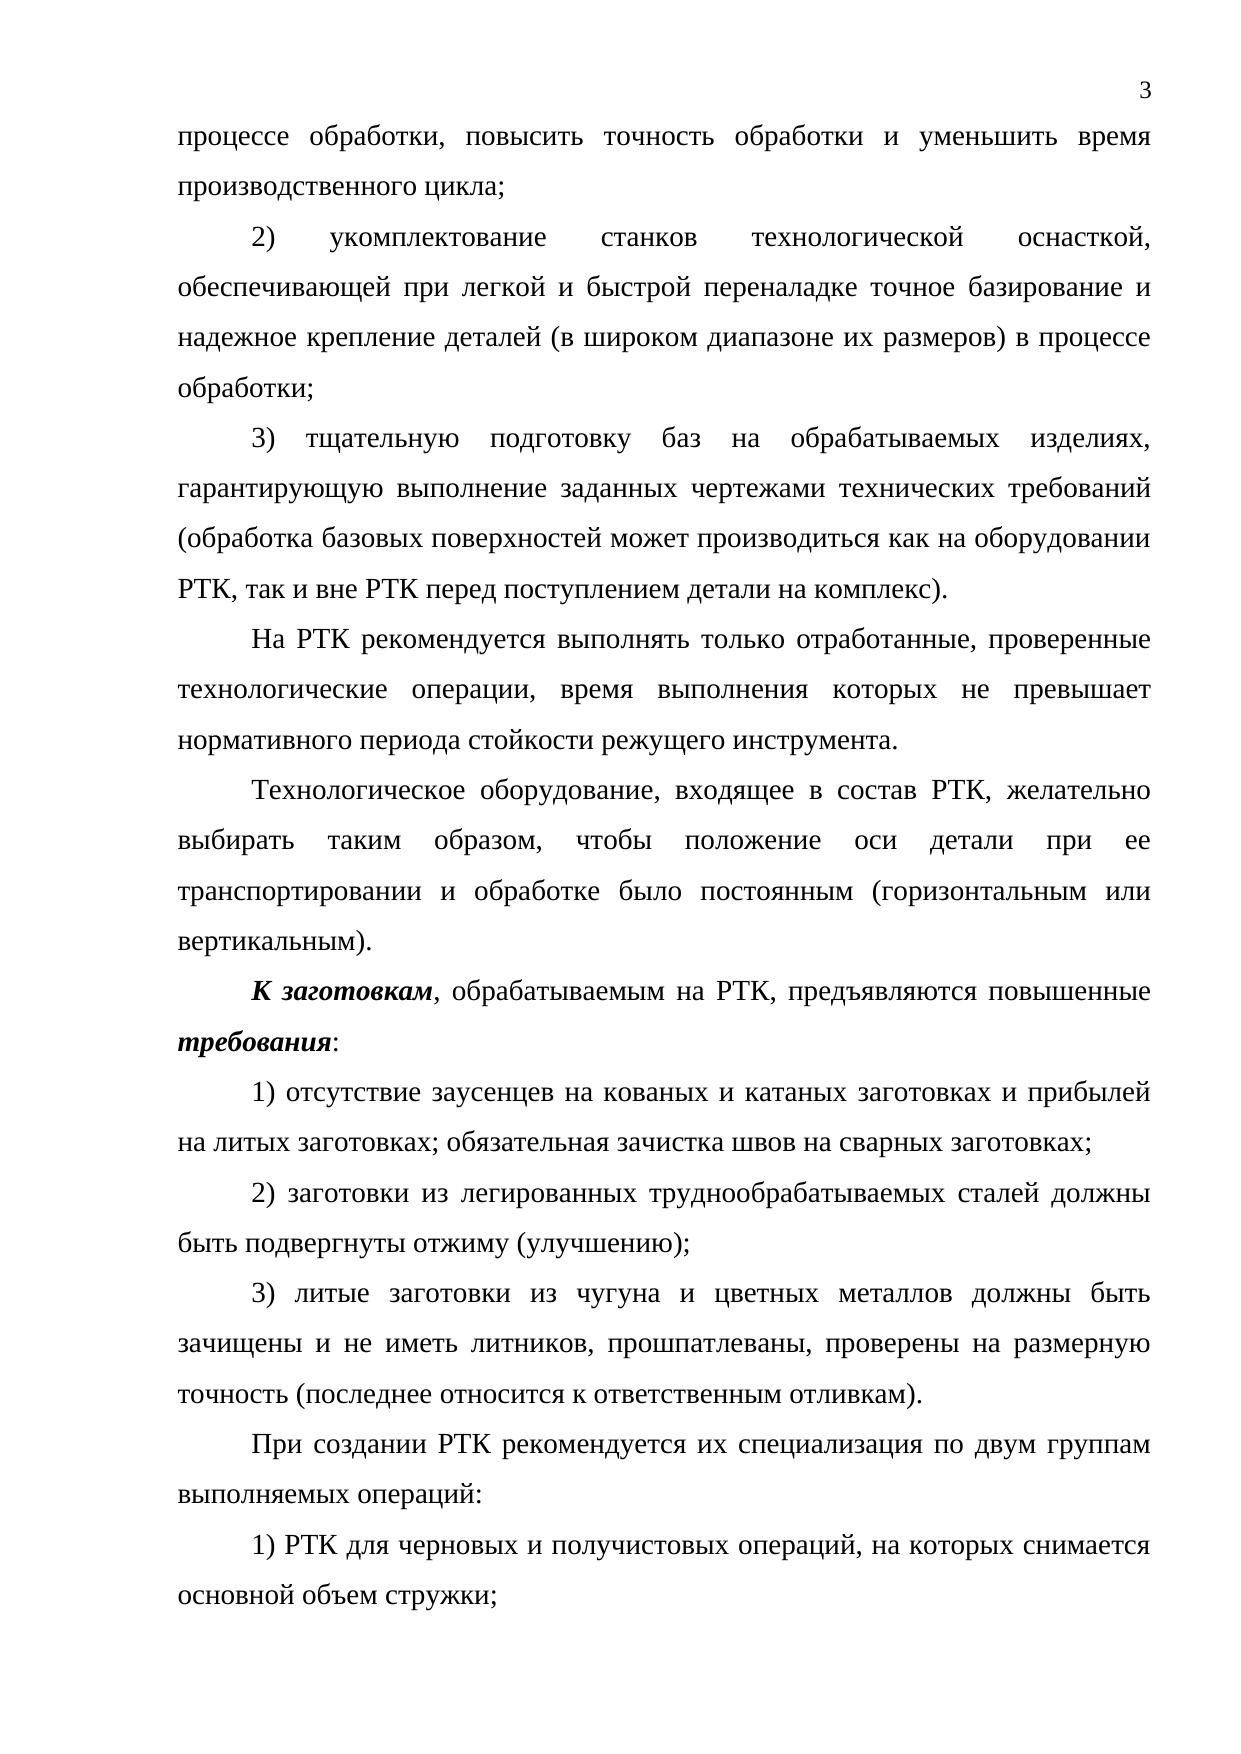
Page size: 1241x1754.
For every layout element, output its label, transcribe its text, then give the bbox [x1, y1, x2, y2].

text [177, 118, 1152, 202]
text 3) тщательную подготовку баз на обрабатываемых изделиях, гарантирующую выполнение заданных чертежами технических требований (обработка базовых поверхностей может производиться как на оборудовании РТК, так и вне РТК перед поступлением детали на комплекс). [177, 420, 1152, 604]
text 1) отсутствие заусенцев на кованых и катаных заготовках и прибылей на литых заготовках; обязательная зачистка швов на сварных заготовках; [177, 1074, 1152, 1158]
text Технологическое оборудование, входящее в состав РТК, желательно выбирать таким образом, чтобы положение оси детали при ее транспортировании и обработке было постоянным (горизонтальным или вертикальным). [177, 772, 1152, 957]
text 1) РТК для черновых и получистовых операций, на которых снимается основной объем стружки; [177, 1527, 1152, 1611]
text 2) укомплектование станков технологической оснасткой, обеспечивающей при легкой и быстрой переналадке точное базирование и надежное крепление деталей (в широком диапазоне их размеров) в процессе обработки; [177, 219, 1152, 403]
text При создании РТК рекомендуется их специализация по двум группам выполняемых операций: [177, 1426, 1152, 1510]
text К заготовкам, обрабатываемым на РТК, предъявляются повышенные требования: [177, 973, 1152, 1057]
text 3) литые заготовки из чугуна и цветных металлов должны быть зачищены и не иметь литников, прошпатлеваны, проверены на размерную точность (последнее относится к ответственным отливкам). [177, 1275, 1152, 1409]
text 2) заготовки из легированных труднообрабатываемых сталей должны быть подвергнуты отжиму (улучшению); [177, 1175, 1152, 1258]
text На РТК рекомендуется выполнять только отработанные, проверенные технологические операции, время выполнения которых не превышает нормативного периода стойкости режущего инструмента. [177, 621, 1152, 755]
